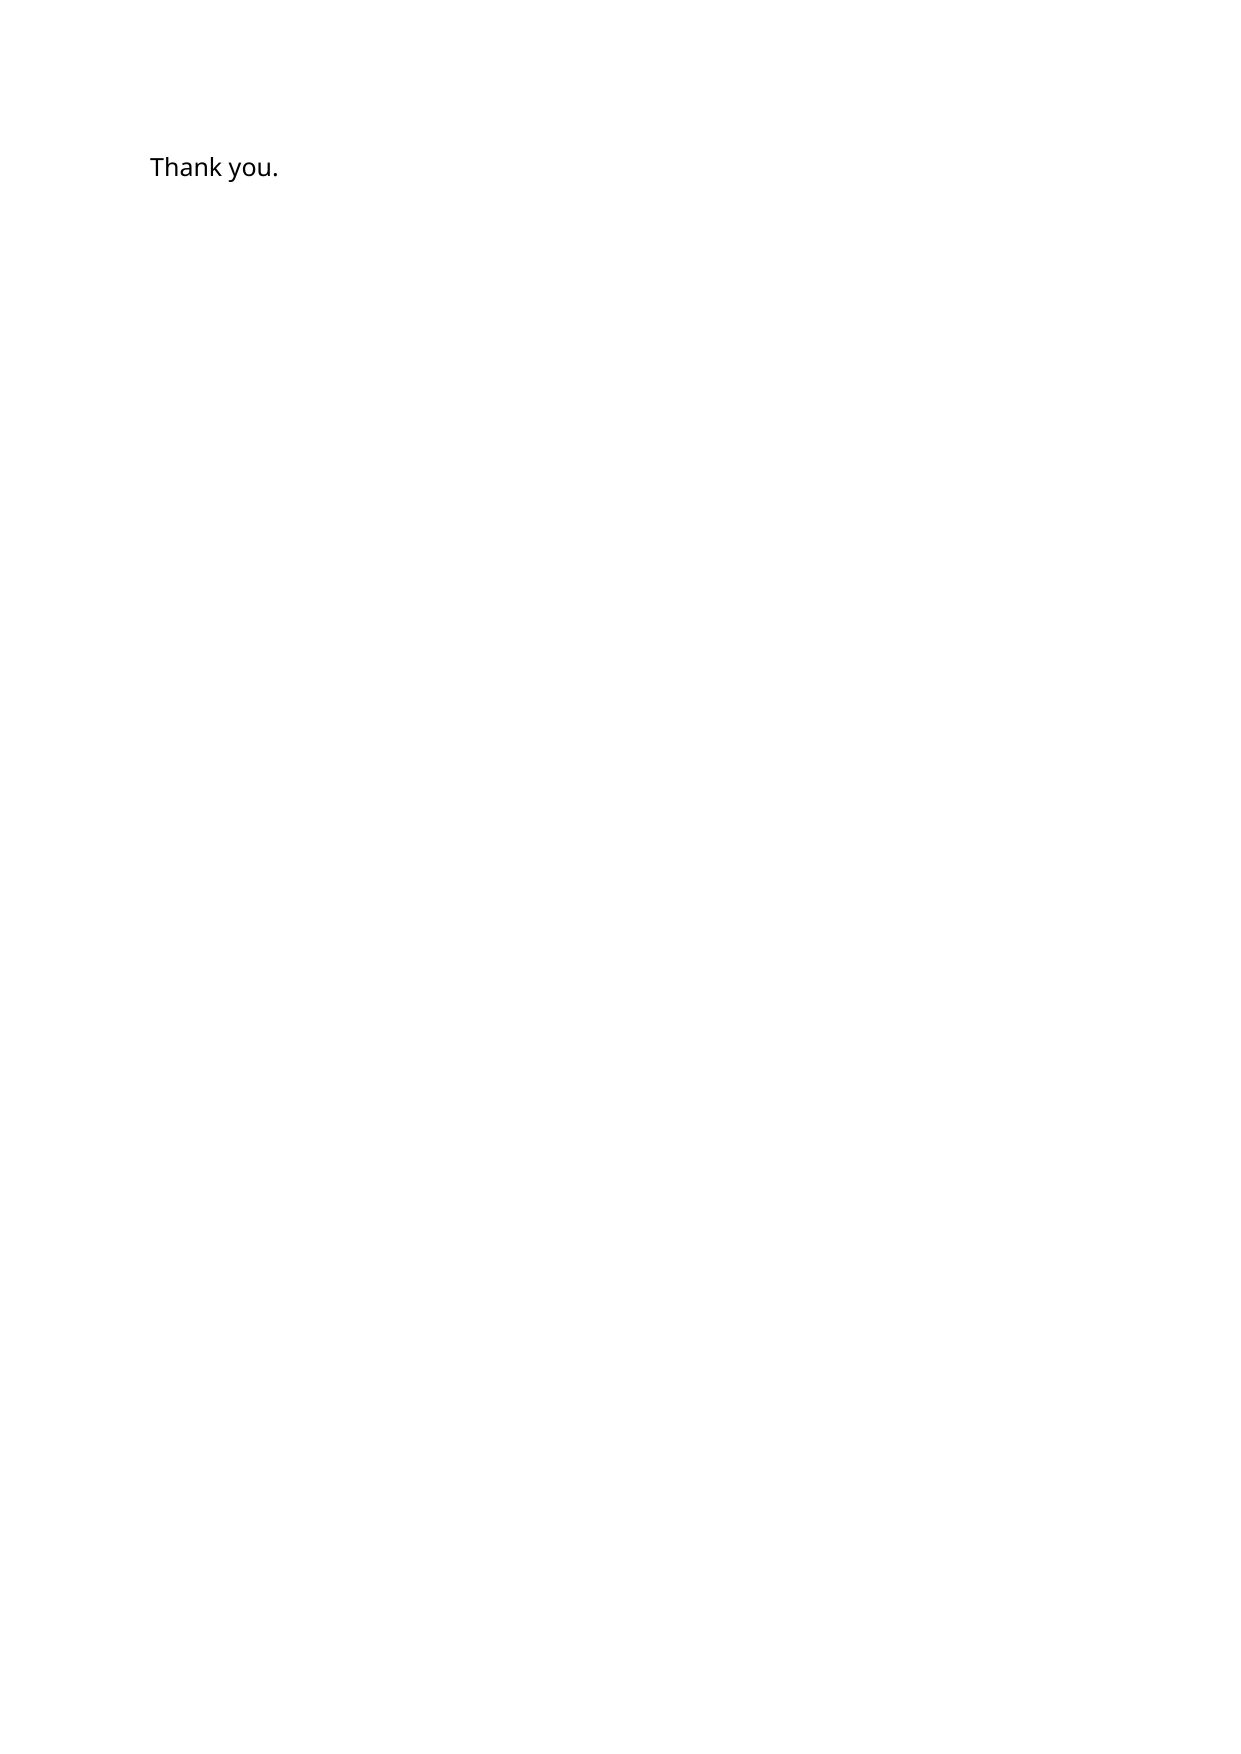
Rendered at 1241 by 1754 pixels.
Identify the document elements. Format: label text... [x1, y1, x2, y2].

text Thank you. [150, 150, 1120, 184]
